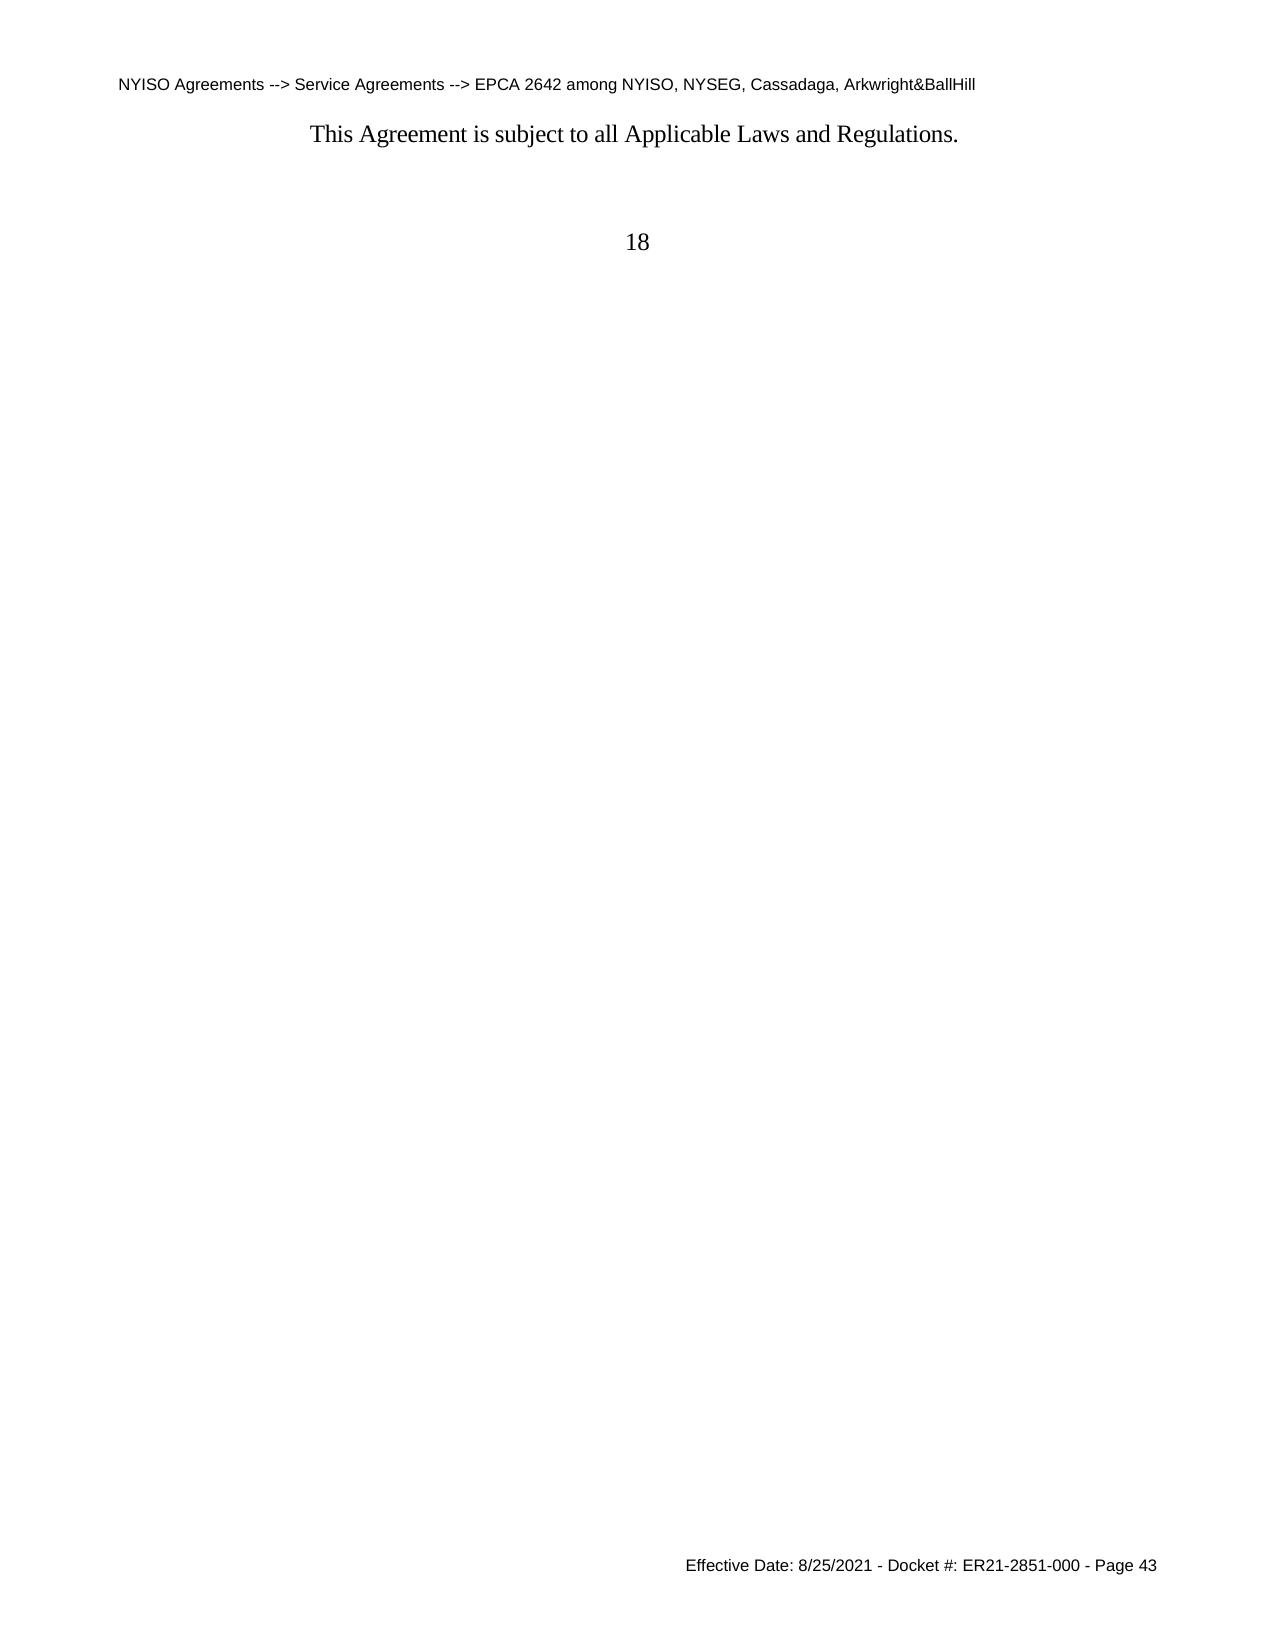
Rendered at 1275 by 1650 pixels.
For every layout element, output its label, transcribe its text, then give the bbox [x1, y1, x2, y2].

text 18 [625, 227, 1275, 256]
text This Agreement is subject to all Applicable Laws and Regulations. [309, 119, 1275, 148]
